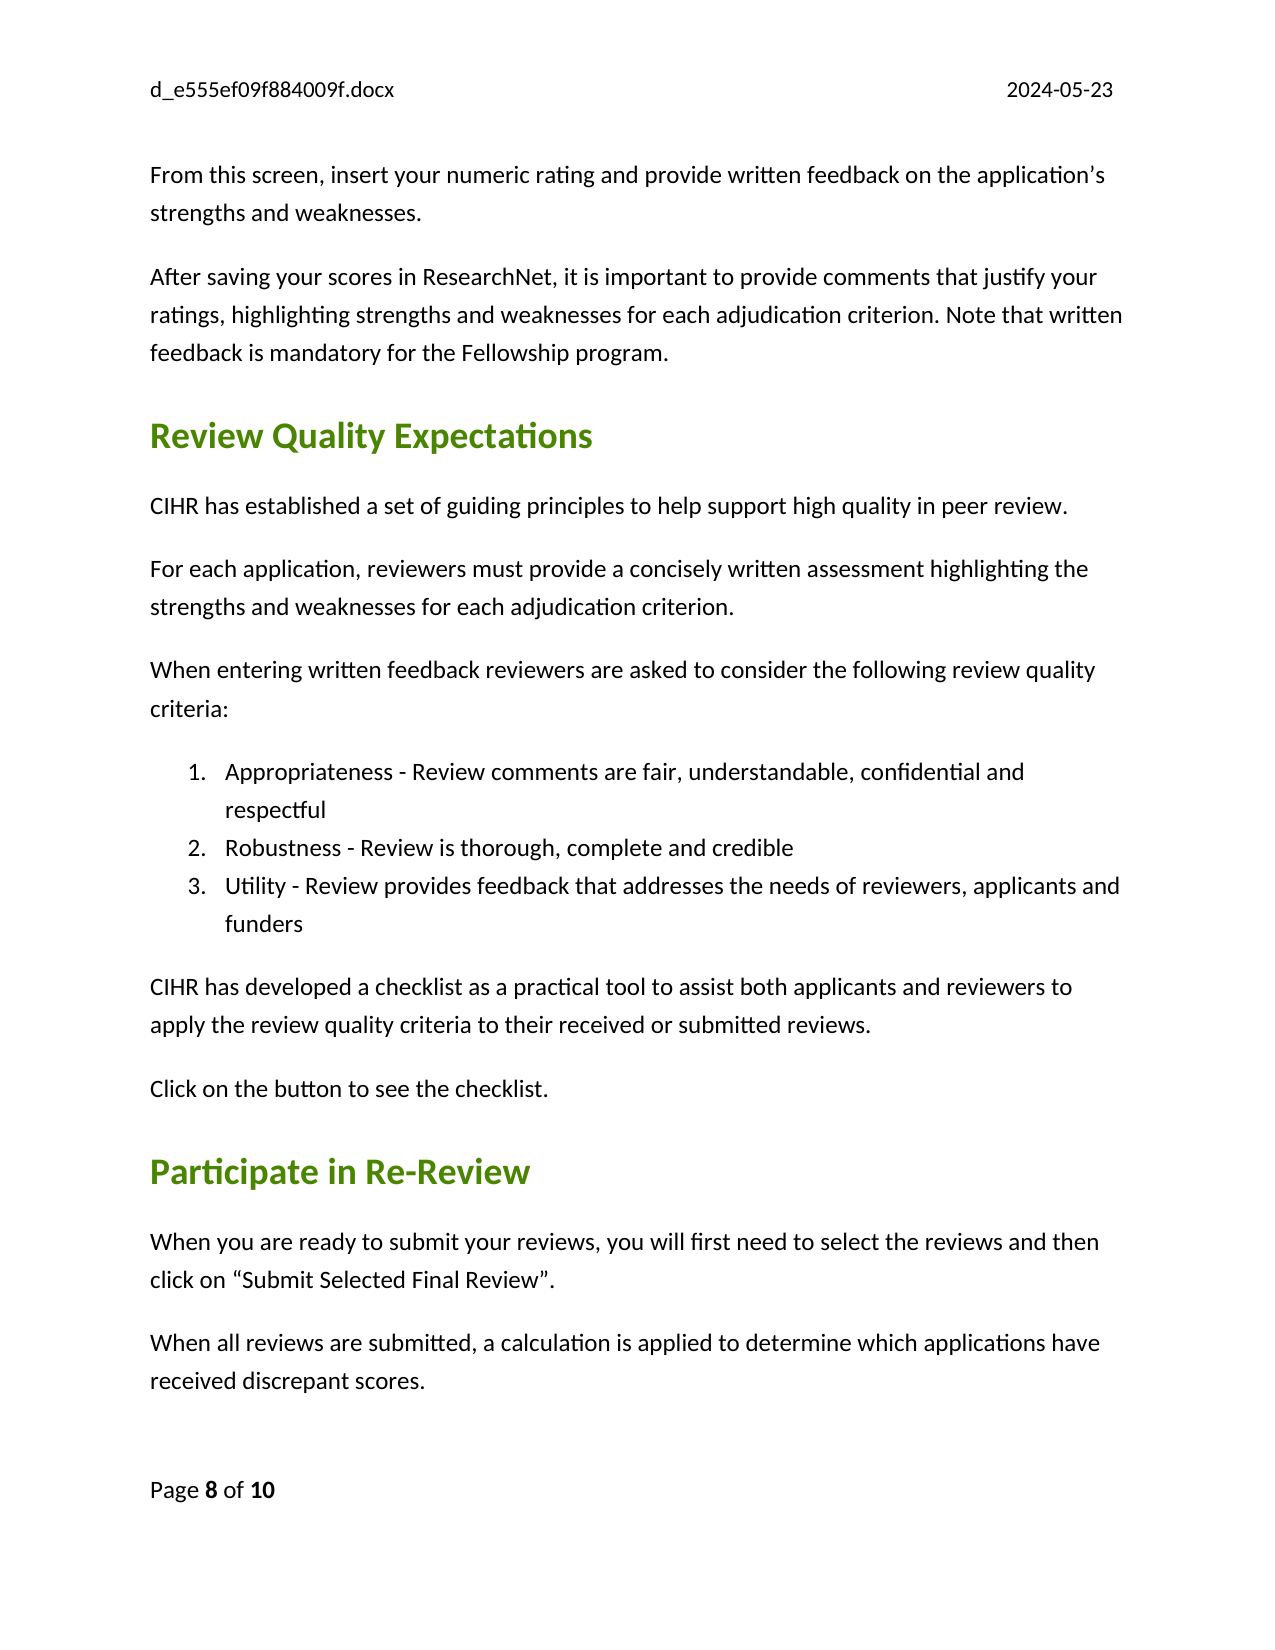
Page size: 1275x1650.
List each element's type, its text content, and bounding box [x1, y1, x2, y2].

list Appropriateness - Review comments are fair, understandable, confidential and respectful [187, 756, 1125, 824]
text When you are ready to submit your reviews, you will first need to select the reviews and then click on “Submit Selected Final Review”. [150, 1226, 1125, 1295]
text For each application, reviewers must provide a concisely written assessment highlighting the strengths and weaknesses for each adjudication criterion. [150, 553, 1125, 622]
text When entering written feedback reviewers are asked to consider the following review quality criteria: [150, 654, 1125, 723]
text Click on the button to see the checklist. [150, 1073, 1125, 1103]
subtitle Review Quality Expectations [150, 412, 1125, 458]
text CIHR has established a set of guiding principles to help support high quality in peer review. [150, 490, 1125, 521]
subtitle Participate in Re-Review [150, 1148, 1125, 1194]
text From this screen, insert your numeric rating and provide written feedback on the application’s strengths and weaknesses. [150, 159, 1125, 228]
text After saving your scores in ResearchNet, it is important to provide comments that justify your ratings, highlighting strengths and weaknesses for each adjudication criterion. Note that written feedback is mandatory for the Fellowship program. [150, 261, 1125, 367]
text CIHR has developed a checklist as a practical tool to assist both applicants and reviewers to apply the review quality criteria to their received or submitted reviews. [150, 971, 1125, 1040]
list Utility - Review provides feedback that addresses the needs of reviewers, applicants and funders [187, 870, 1125, 939]
text When all reviews are submitted, a calculation is applied to determine which applications have received discrepant scores. [150, 1327, 1125, 1396]
list Robustness - Review is thorough, complete and credible [187, 832, 1125, 863]
